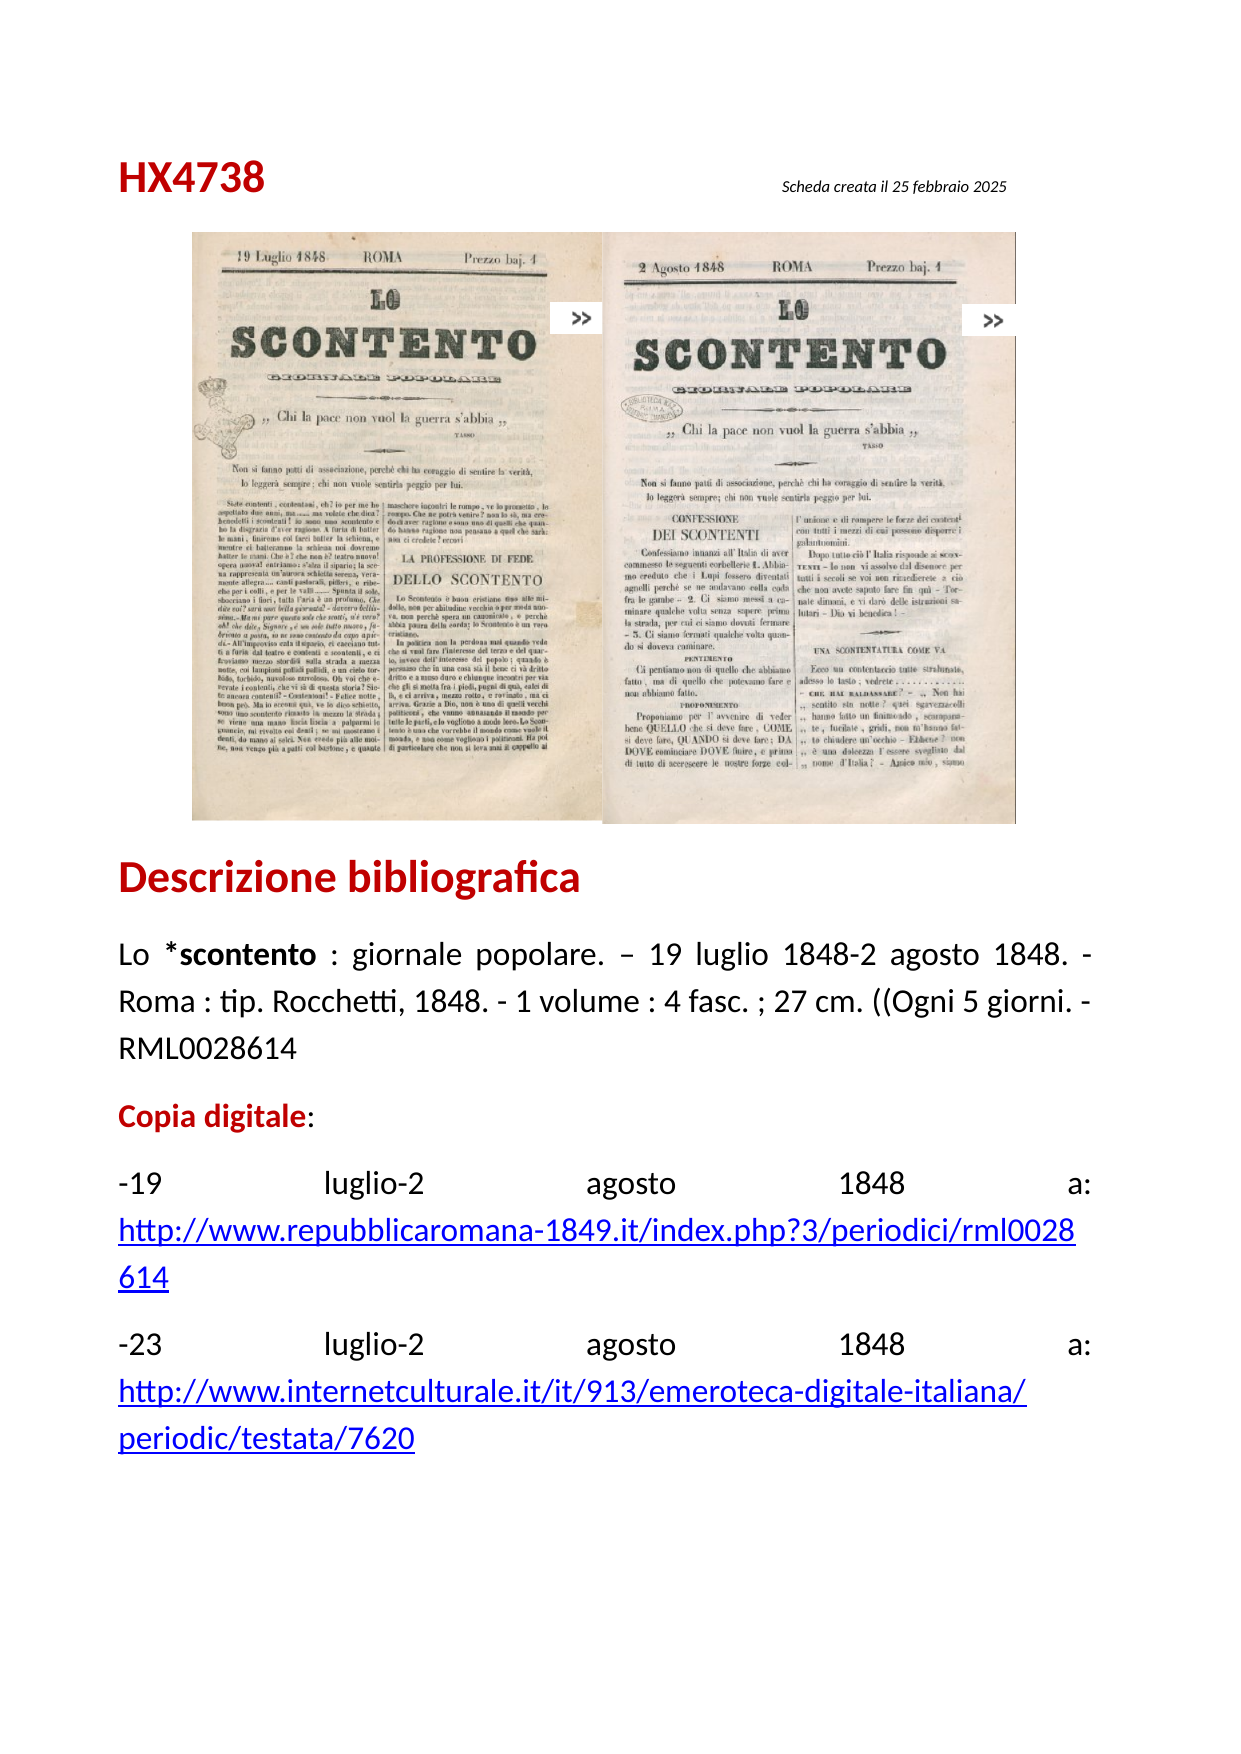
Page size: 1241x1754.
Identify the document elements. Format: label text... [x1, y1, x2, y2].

text Descrizione bibliografica [118, 848, 1092, 904]
text Copia digitale: [118, 1094, 1092, 1135]
text -19 luglio-2 agosto 1848 a: http://www.repubblicaromana-1849.it/index.php?3/periodici/rml0028614 [118, 1162, 1092, 1296]
text Lo *scontento : giornale popolare. – 19 luglio 1848-2 agosto 1848. - Roma : tip. Rocchetti, 1848. - 1 volume : 4 fasc. ; 27 cm. ((Ogni 5 giorni. - RML0028614 [118, 933, 1092, 1068]
picture [192, 232, 1019, 824]
text HX4738 Scheda creata il 25 febbraio 2025 [118, 148, 1092, 204]
text -23 luglio-2 agosto 1848 a: http://www.internetculturale.it/it/913/emeroteca-digitale-italiana/periodic/testata/7620 [118, 1323, 1092, 1458]
